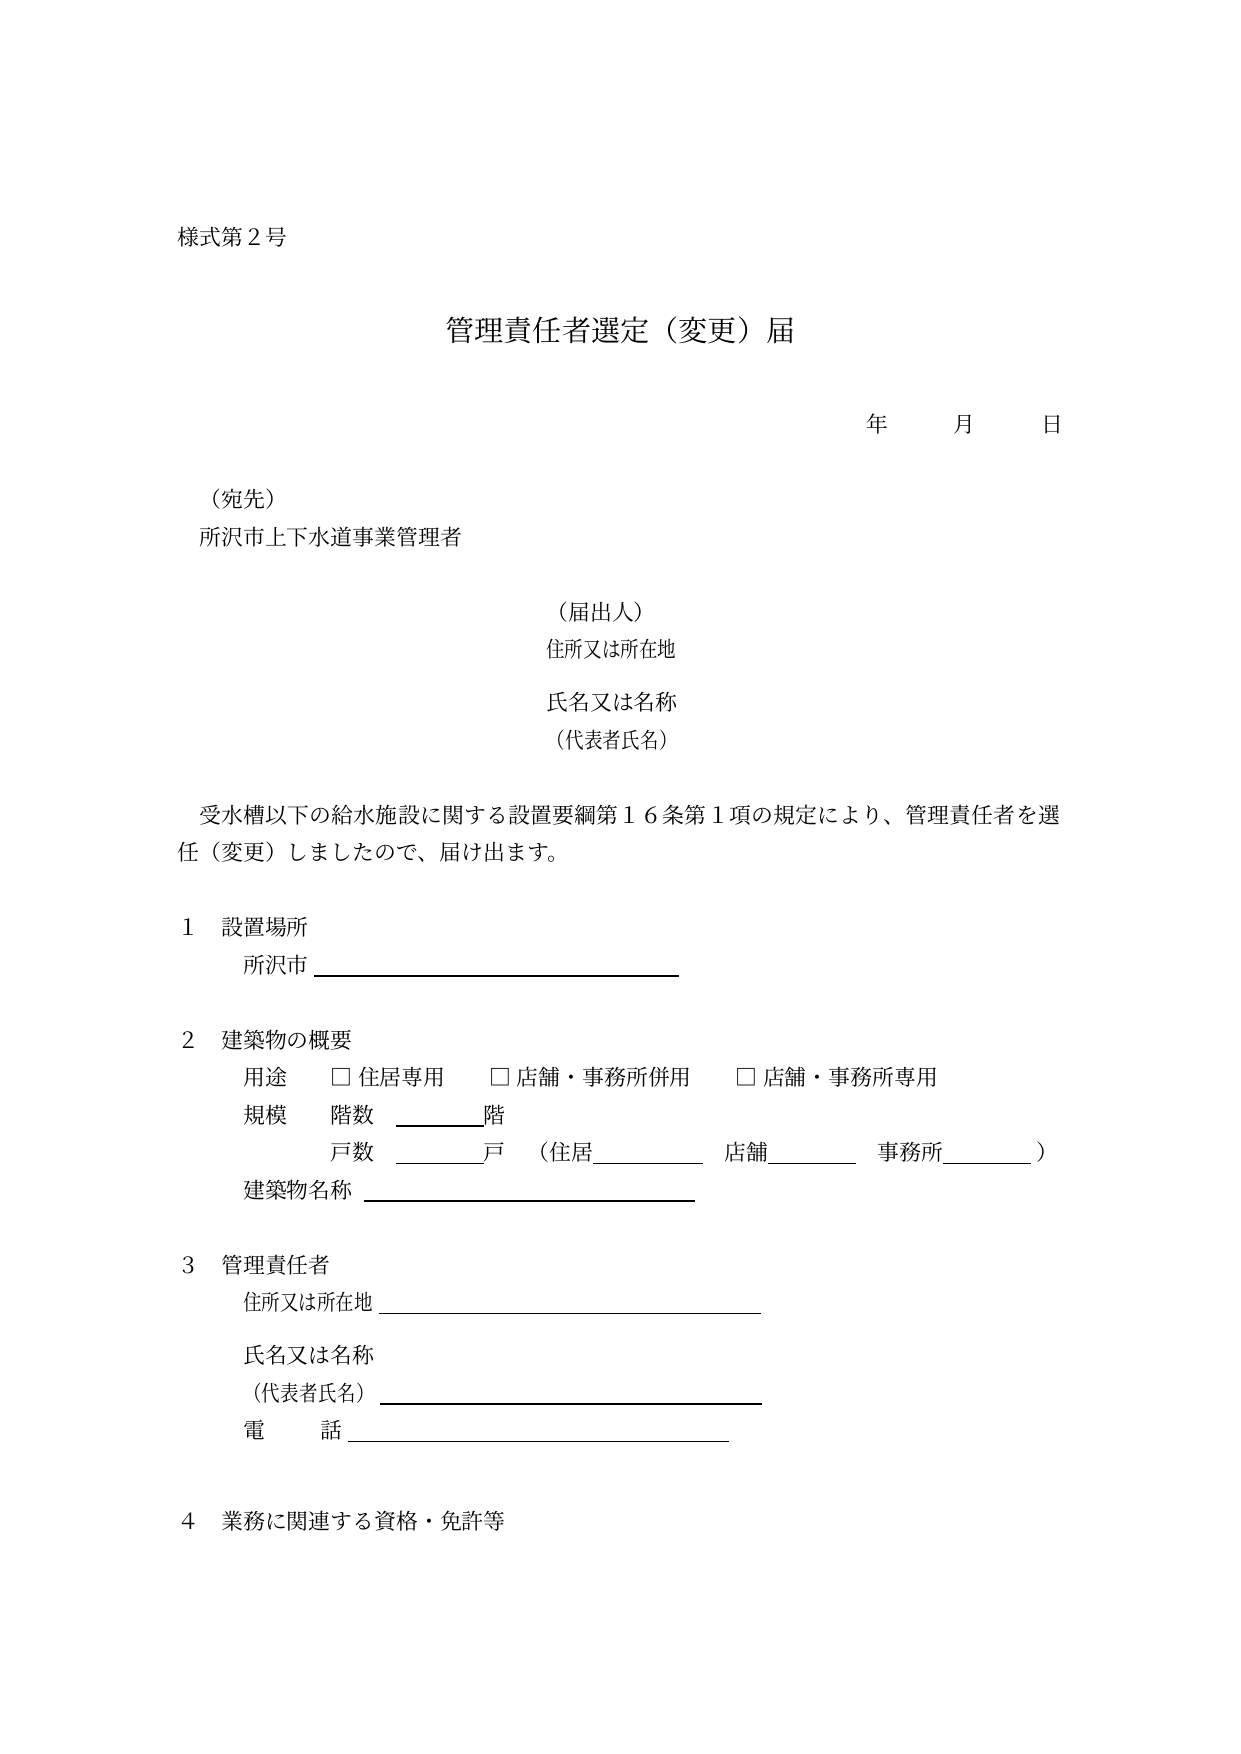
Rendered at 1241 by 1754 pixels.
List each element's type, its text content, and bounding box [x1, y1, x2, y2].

text 氏名又は名称 [177, 1336, 1063, 1373]
text （宛先） [177, 479, 1063, 517]
text 規模 階数 階 [177, 1095, 1063, 1132]
text 所沢市上下水道事業管理者 [177, 517, 1063, 554]
text 管理責任者選定（変更）届 [177, 292, 1063, 367]
text （届出人） [546, 592, 1063, 629]
text 所沢市 [177, 945, 1063, 982]
text （代表者氏名） [546, 720, 1063, 757]
text 住所又は所在地 [177, 1282, 1063, 1320]
text （代表者氏名） [177, 1373, 1063, 1411]
text 住所又は所在地 [546, 629, 1063, 667]
text 戸数 戸 （住居 店舗 事務所 ） [177, 1132, 1063, 1170]
text 用途 □ 住居専用 □ 店舗・事務所併用 □ 店舗・事務所専用 [177, 1057, 1063, 1095]
text 氏名又は名称 [546, 682, 1063, 720]
text 様式第２号 [177, 217, 1063, 254]
text ２ 建築物の概要 [177, 1020, 1063, 1057]
text 年 月 日 [177, 404, 1063, 442]
text ４ 業務に関連する資格・免許等 [177, 1501, 1063, 1539]
text 電 話 [177, 1411, 1063, 1448]
text １ 設置場所 [177, 907, 1063, 945]
text 受水槽以下の給水施設に関する設置要綱第１６条第１項の規定により、管理責任者を選任（変更）しましたので、届け出ます。 [177, 795, 1063, 870]
text 建築物名称 [177, 1170, 1063, 1207]
text ３ 管理責任者 [177, 1245, 1063, 1282]
